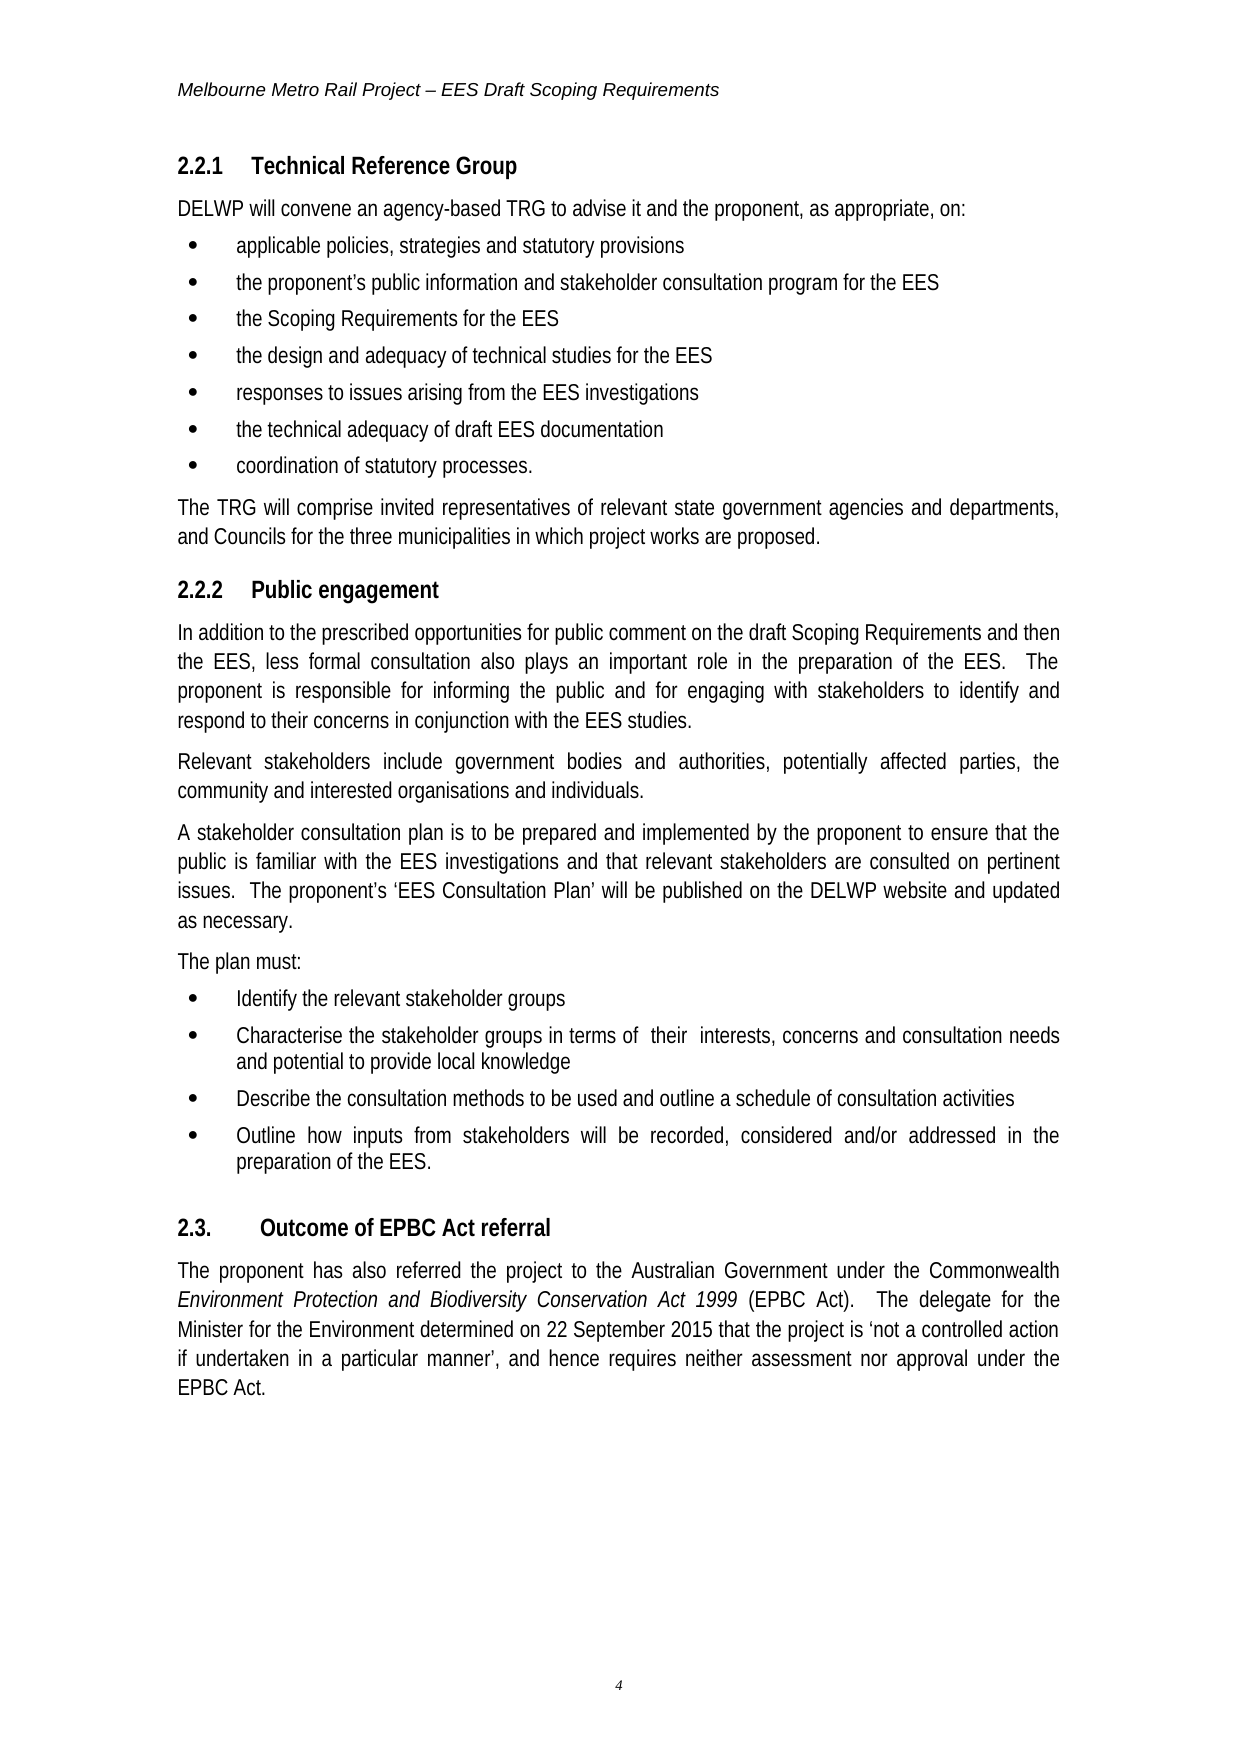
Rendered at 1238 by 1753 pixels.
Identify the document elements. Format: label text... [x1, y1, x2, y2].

list Identify the relevant stakeholder groups [189, 985, 1060, 1011]
list applicable policies, strategies and statutory provisions [189, 232, 1060, 258]
list Characterise the stakeholder groups in terms of their interests, concerns and consultation needs and potential to provide local knowledge [189, 1022, 1060, 1074]
text 2.2.2 Public engagement [177, 575, 1060, 604]
text 2.2.1 Technical Reference Group [177, 151, 1060, 180]
list coordination of statutory processes. [189, 452, 1060, 479]
list responses to issues arising from the EES investigations [189, 379, 1060, 405]
subtitle Outcome of EPBC Act referral [177, 1213, 1060, 1242]
text The proponent has also referred the project to the Australian Government under the Commonwealth Environment Protection and Biodiversity Conservation Act 1999 (EPBC Act). The delegate for the Minister for the Environment determined on 22 September 2015 that the project is ‘not a controlled action if undertaken in a particular manner’, and hence requires neither assessment nor approval under the EPBC Act. [177, 1254, 1060, 1400]
list the design and adequacy of technical studies for the EES [189, 342, 1060, 368]
list Outline how inputs from stakeholders will be recorded, considered and/or addressed in the preparation of the EES. [189, 1122, 1060, 1174]
text The TRG will comprise invited representatives of relevant state government agencies and departments, and Councils for the three municipalities in which project works are proposed. [177, 491, 1060, 550]
list the technical adequacy of draft EES documentation [189, 416, 1060, 442]
text DELWP will convene an agency-based TRG to advise it and the proponent, as appropriate, on: [177, 192, 1060, 221]
list the proponent’s public information and stakeholder consultation program for the EES [189, 269, 1060, 295]
text Relevant stakeholders include government bodies and authorities, potentially affected parties, the community and interested organisations and individuals. [177, 746, 1060, 804]
list Describe the consultation methods to be used and outline a schedule of consultation activities [189, 1085, 1060, 1111]
list the Scoping Requirements for the EES [189, 305, 1060, 332]
text The plan must: [177, 946, 1060, 975]
text A stakeholder consultation plan is to be prepared and implemented by the proponent to ensure that the public is familiar with the EES investigations and that relevant stakeholders are consulted on pertinent issues. The proponent’s ‘EES Consultation Plan’ will be published on the DELWP website and updated as necessary. [177, 816, 1060, 933]
text In addition to the prescribed opportunities for public comment on the draft Scoping Requirements and then the EES, less formal consultation also plays an important role in the preparation of the EES. The proponent is responsible for informing the public and for engaging with stakeholders to identify and respond to their concerns in conjunction with the EES studies. [177, 616, 1060, 733]
